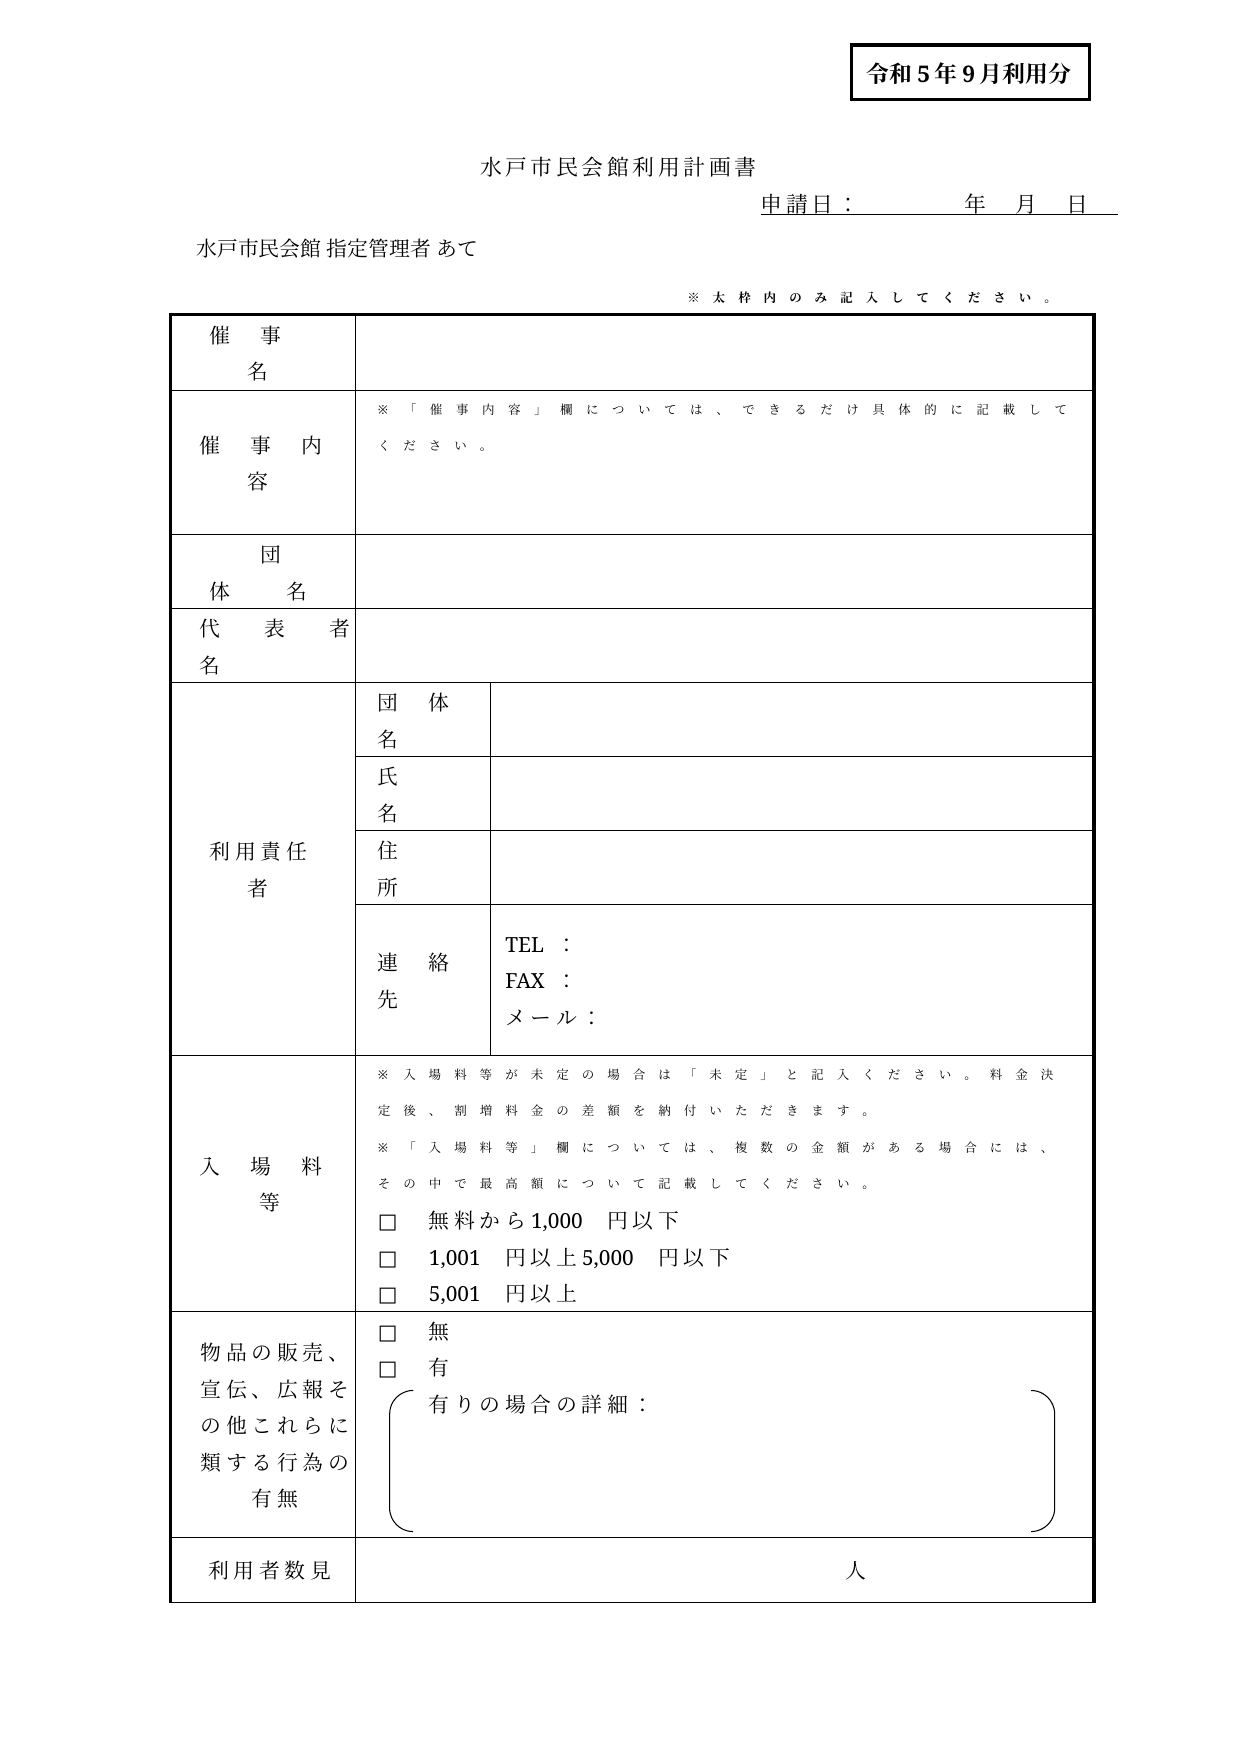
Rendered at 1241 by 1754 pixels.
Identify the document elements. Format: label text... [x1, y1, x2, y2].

table_header 催事名 [172, 316, 355, 390]
table_cell [491, 831, 1092, 904]
table_cell 連 絡 先 [356, 905, 490, 1055]
table_cell 氏 名 [356, 757, 490, 830]
table_cell 利用責任者 [172, 683, 355, 1055]
table_header [356, 316, 1092, 390]
table_cell [491, 683, 1092, 756]
table_cell 物品の販売、宣伝、広報その他これらに類する行為の有無 [172, 1312, 355, 1537]
table_cell [356, 609, 1092, 682]
table_cell 団 体 名 [172, 535, 355, 608]
text ※太枠内のみ記入してください。 [148, 276, 1070, 312]
table_cell ※入場料等が未定の場合は「未定」と記入ください。料金決定後、割増料金の差額を納付いただきます。 ※「入場料等」欄については、複数の金額がある場合には、その中で最高額について記載してください。 □ 無料から1,000円以下 □ 1,001円以上5,000円以下 □ 5,001円以上 [356, 1056, 1092, 1311]
table_cell 住 所 [356, 831, 490, 904]
table_cell 利用者数見込 [172, 1538, 355, 1602]
table_cell [491, 757, 1092, 830]
table_cell 団 体 名 [356, 683, 490, 756]
table_cell 人 [356, 1538, 1092, 1602]
table_cell 代 表 者 名 [172, 609, 355, 682]
table_cell 入場料等 [172, 1056, 355, 1311]
table_cell 催事内容 [172, 391, 355, 534]
table_cell [356, 535, 1092, 608]
table_cell ※「催事内容」欄については、できるだけ具体的に記載してください。 [356, 391, 1092, 534]
text 水戸市民会館利用計画書 [148, 148, 1092, 184]
table_cell TEL： FAX： メール： [491, 905, 1092, 1055]
text 申請日： 年 月 日 [148, 184, 1092, 221]
table_cell □ 無 □ 有 有りの場合の詳細： [356, 1312, 1092, 1537]
